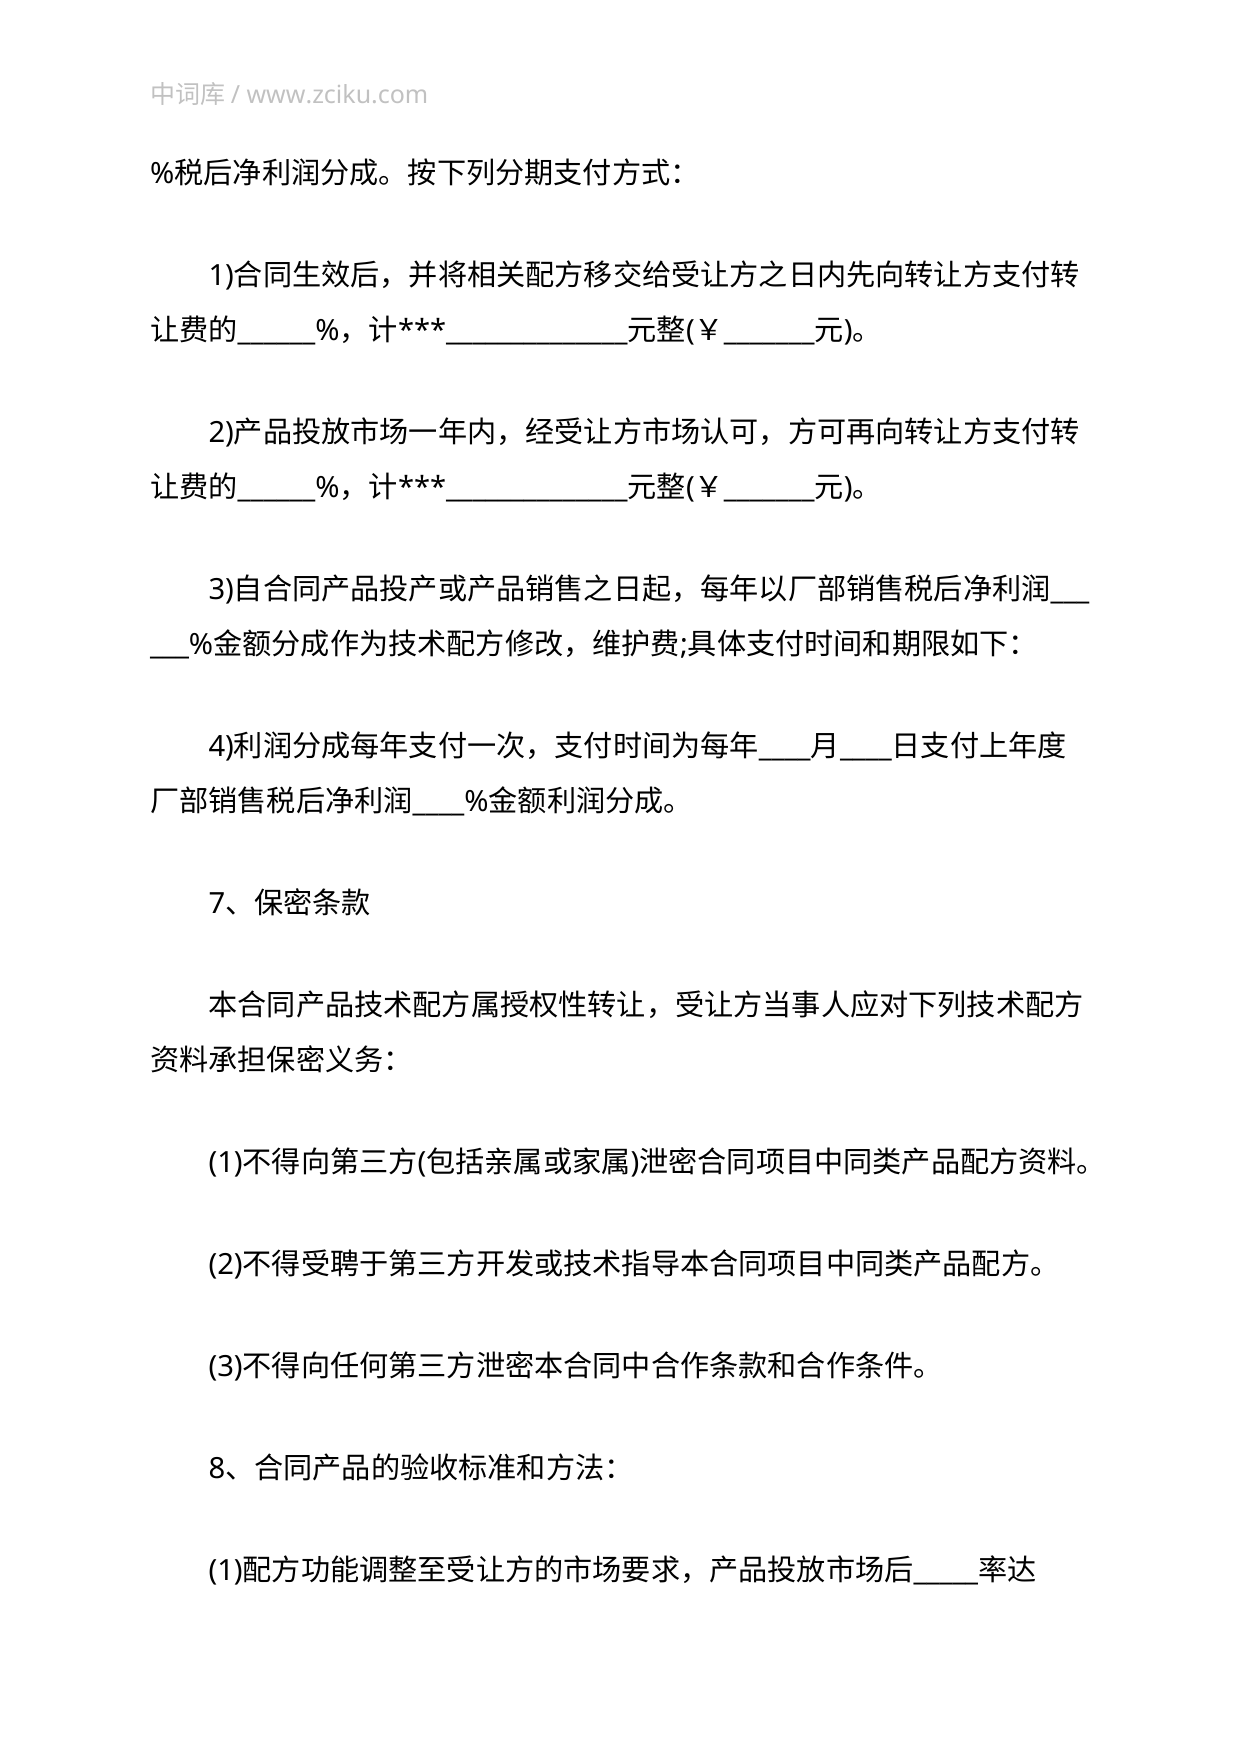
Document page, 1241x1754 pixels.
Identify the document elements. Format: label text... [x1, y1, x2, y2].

text 1)合同生效后，并将相关配方移交给受让方之日内先向转让方支付转让费的______%，计***______________元整(￥_______元)。 [150, 252, 1090, 349]
text 本合同产品技术配方属授权性转让，受让方当事人应对下列技术配方资料承担保密义务： [150, 982, 1090, 1079]
text (1)不得向第三方(包括亲属或家属)泄密合同项目中同类产品配方资料。 [150, 1138, 1090, 1181]
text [150, 150, 1090, 192]
text 2)产品投放市场一年内，经受让方市场认可，方可再向转让方支付转让费的______%，计***______________元整(￥_______元)。 [150, 409, 1090, 506]
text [150, 1546, 1090, 1589]
text 3)自合同产品投产或产品销售之日起，每年以厂部销售税后净利润______%金额分成作为技术配方修改，维护费;具体支付时间和期限如下： [150, 566, 1090, 663]
text 7、保密条款 [150, 880, 1090, 922]
text (2)不得受聘于第三方开发或技术指导本合同项目中同类产品配方。 [150, 1241, 1090, 1283]
text 8、合同产品的验收标准和方法： [150, 1444, 1090, 1487]
text 4)利润分成每年支付一次，支付时间为每年____月____日支付上年度厂部销售税后净利润____%金额利润分成。 [150, 723, 1090, 820]
text (3)不得向任何第三方泄密本合同中合作条款和合作条件。 [150, 1342, 1090, 1385]
